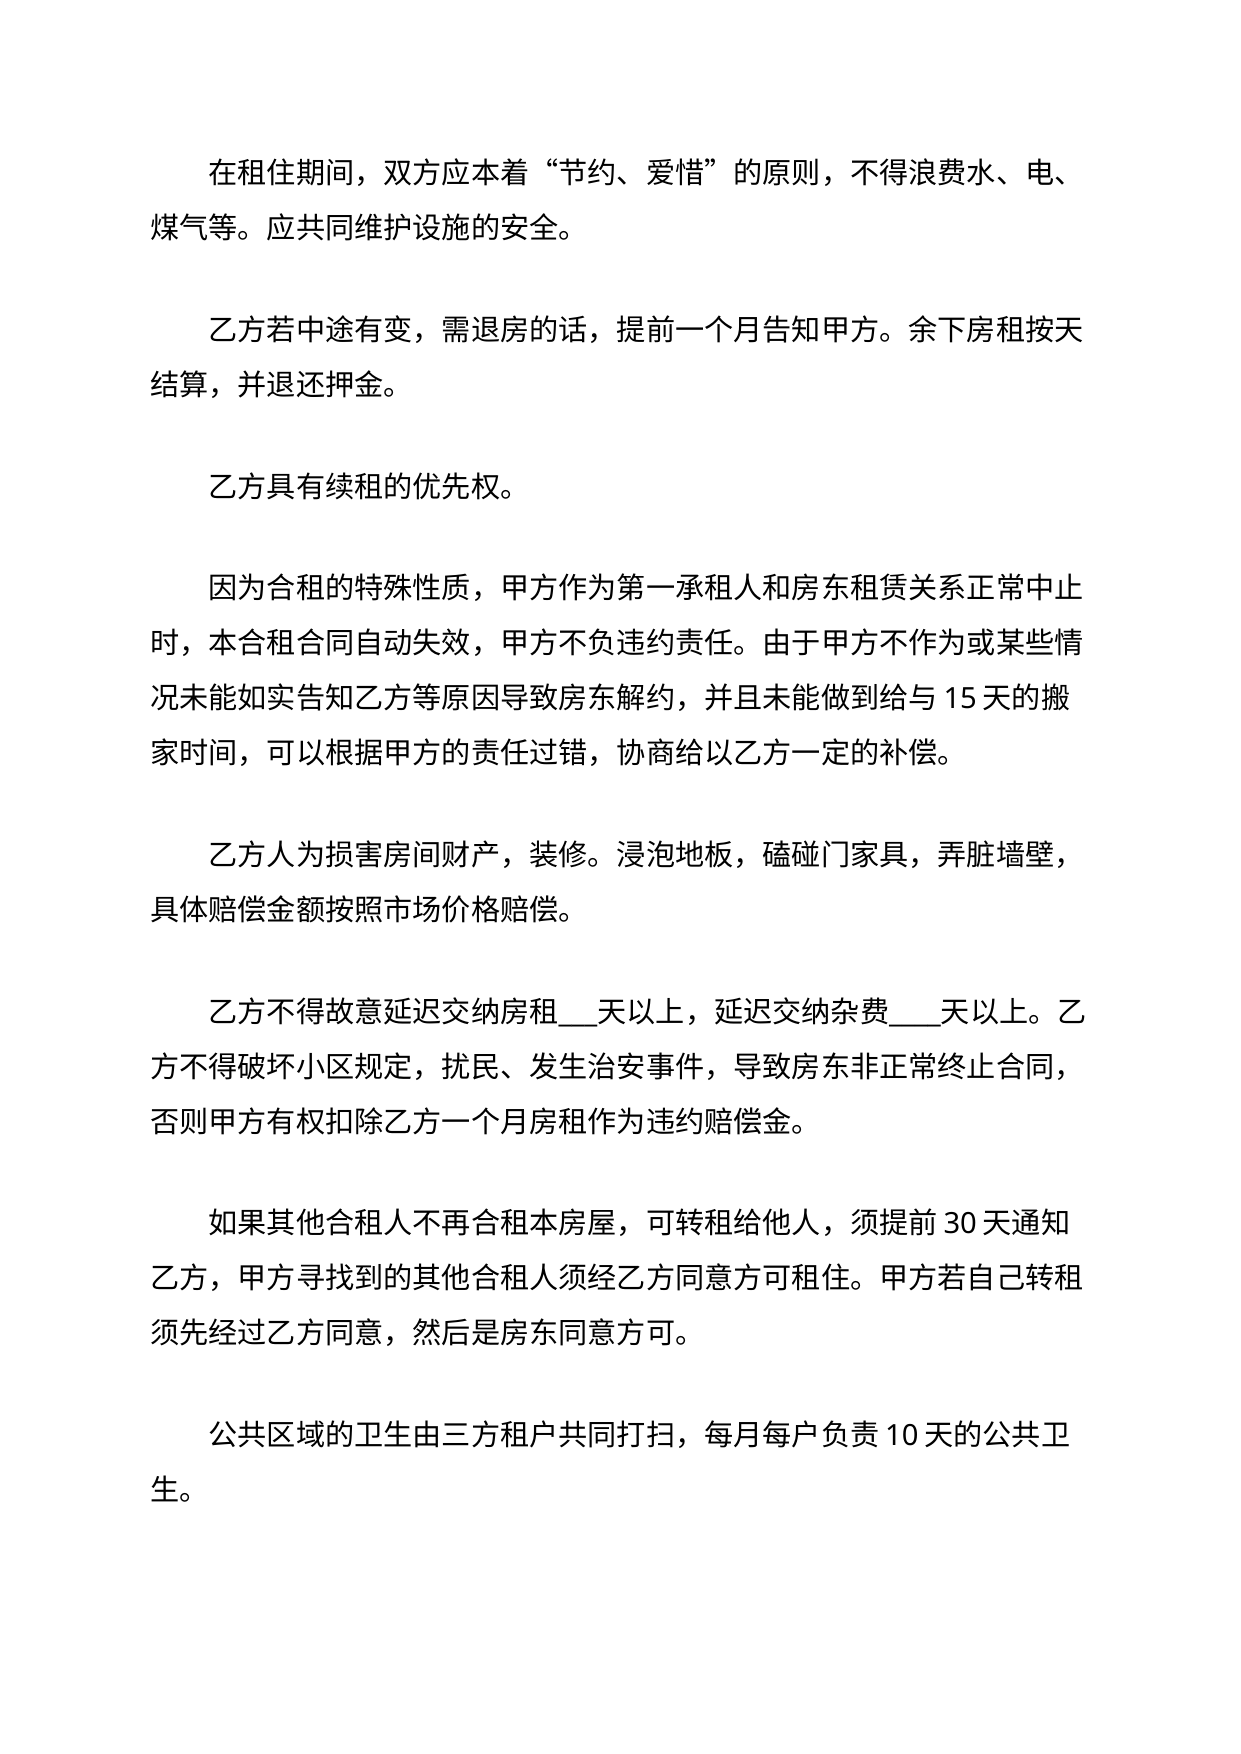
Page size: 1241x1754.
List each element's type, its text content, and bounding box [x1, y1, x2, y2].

text 公共区域的卫生由三方租户共同打扫，每月每户负责10天的公共卫生。 [150, 1412, 1090, 1509]
text 在租住期间，双方应本着“节约、爱惜”的原则，不得浪费水、电、煤气等。应共同维护设施的安全。 [150, 150, 1090, 247]
text 如果其他合租人不再合租本房屋，可转租给他人，须提前30天通知乙方，甲方寻找到的其他合租人须经乙方同意方可租住。甲方若自己转租须先经过乙方同意，然后是房东同意方可。 [150, 1200, 1090, 1352]
text 因为合租的特殊性质，甲方作为第一承租人和房东租赁关系正常中止时，本合租合同自动失效，甲方不负违约责任。由于甲方不作为或某些情况未能如实告知乙方等原因导致房东解约，并且未能做到给与15天的搬家时间，可以根据甲方的责任过错，协商给以乙方一定的补偿。 [150, 565, 1090, 772]
text 乙方不得故意延迟交纳房租___天以上，延迟交纳杂费____天以上。乙方不得破坏小区规定，扰民、发生治安事件，导致房东非正常终止合同，否则甲方有权扣除乙方一个月房租作为违约赔偿金。 [150, 988, 1090, 1141]
text 乙方具有续租的优先权。 [150, 463, 1090, 506]
text 乙方人为损害房间财产，装修。浸泡地板，磕碰门家具，弄脏墙壁，具体赔偿金额按照市场价格赔偿。 [150, 832, 1090, 929]
text 乙方若中途有变，需退房的话，提前一个月告知甲方。余下房租按天结算，并退还押金。 [150, 307, 1090, 404]
